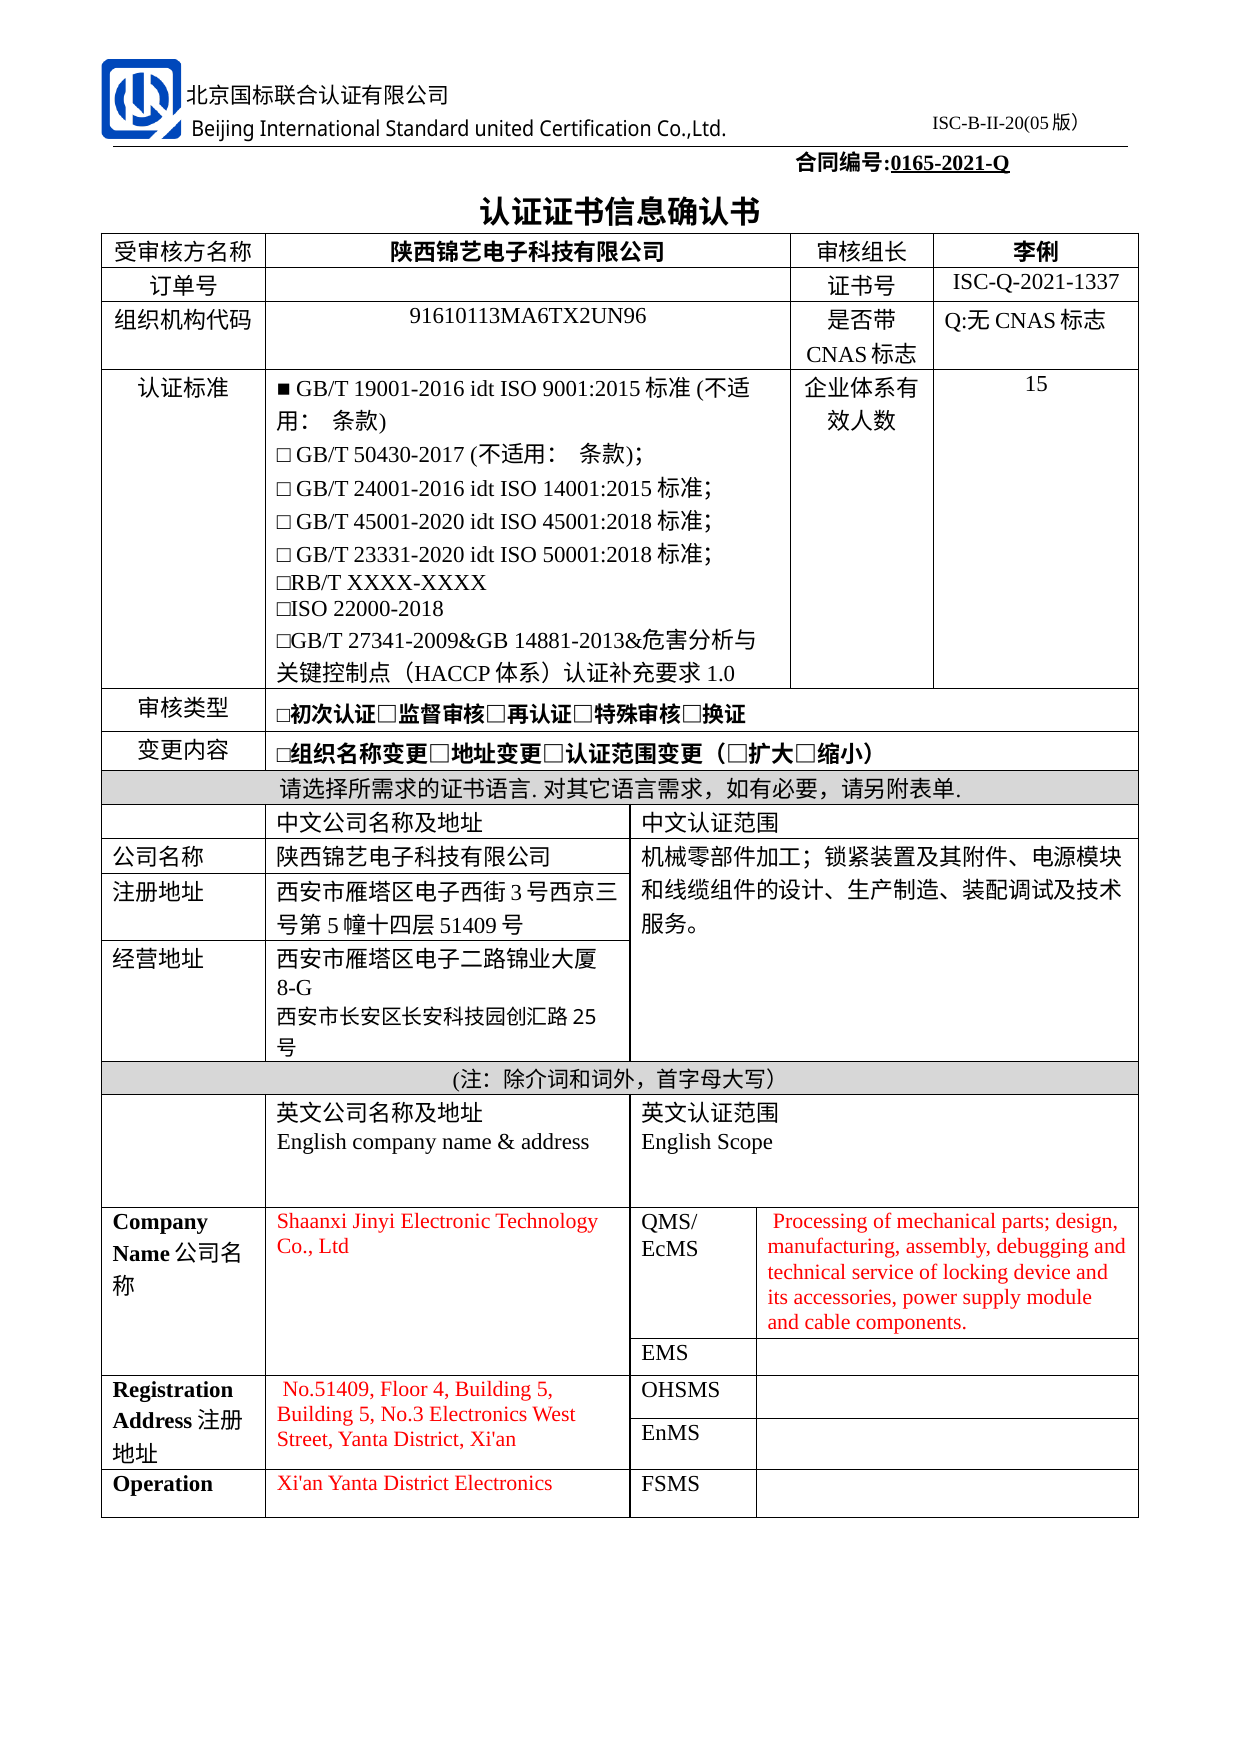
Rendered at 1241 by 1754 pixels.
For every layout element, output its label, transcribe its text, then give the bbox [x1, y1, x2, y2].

table_cell 英文公司名称及地址 English company name & address [266, 1095, 629, 1207]
table_cell 15 [934, 370, 1138, 688]
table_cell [102, 1470, 265, 1517]
table_cell (注：除介词和词外，首字母大写） [102, 1062, 1138, 1094]
table_cell EMS [631, 1339, 756, 1375]
table_cell 订单号 [102, 268, 265, 301]
table_cell 请选择所需求的证书语言. 对其它语言需求，如有必要，请另附表单. [102, 771, 1138, 804]
table_cell 变更内容 [102, 732, 265, 769]
table_cell Q:无CNAS标志 [934, 302, 1138, 369]
table_cell 91610113MA6TX2UN96 [266, 302, 790, 369]
table_cell 中文认证范围 [631, 805, 1138, 838]
table_cell 英文认证范围 English Scope [631, 1095, 1138, 1207]
table_cell [757, 1376, 1138, 1418]
table_cell 证书号 [791, 268, 933, 301]
table_cell Shaanxi Jinyi Electronic Technology Co., Ltd [266, 1208, 629, 1375]
table_cell 西安市雁塔区电子西街3号西京三号第5幢十四层51409号 [266, 874, 629, 940]
table_cell Registration Address注册地址 [102, 1376, 265, 1469]
table_cell EnMS [631, 1419, 756, 1469]
text 合同编号:0165-2021-Q [112, 150, 1128, 175]
table_cell 组织机构代码 [102, 302, 265, 369]
table_cell 注册地址 [102, 874, 265, 940]
table_cell ■ GB/T 19001-2016 idt ISO 9001:2015标准 (不适用： 条款) □ GB/T 50430-2017 (不适用： 条款)； □ GB/T 24001-2016 idt ISO 14001:2015标准； □ GB/T 45001-2020 idt ISO 45001:2018标准； □ GB/T 23331-2020 idt ISO 50001:2018标准； □RB/T XXXX-XXXX □ISO 22000-2018 □GB/T 27341-2009&GB 14881-2013&危害分析与关键控制点（HACCP体系）认证补充要求 1.0 [266, 370, 790, 688]
table_header 审核组长 [791, 234, 933, 267]
table_cell 企业体系有效人数 [791, 370, 933, 688]
table_cell [757, 1339, 1138, 1375]
text 认证证书信息确认书 [112, 187, 1128, 233]
table_cell [102, 805, 265, 838]
table_cell 是否带CNAS标志 [791, 302, 933, 369]
table_cell 公司名称 [102, 839, 265, 872]
table_cell OHSMS [631, 1376, 756, 1418]
table_cell [266, 268, 790, 301]
table_header 李俐 [934, 234, 1138, 267]
table_cell [757, 1470, 1138, 1517]
table_cell Processing of mechanical parts; design, manufacturing, assembly, debugging and technical service of locking device and its accessories, power supply module and cable components. [757, 1208, 1138, 1338]
table_cell 机械零部件加工；锁紧装置及其附件、电源模块和线缆组件的设计、生产制造、装配调试及技术服务。 [631, 839, 1138, 1061]
table_cell No.51409, Floor 4, Building 5, Building 5, No.3 Electronics West Street, Yanta District, Xi'an [266, 1376, 629, 1469]
picture [101, 59, 182, 139]
table_cell ISC-Q-2021-1337 [934, 268, 1138, 301]
table_cell □初次认证□监督审核□再认证□特殊审核□换证 [266, 689, 1138, 731]
table_cell 陕西锦艺电子科技有限公司 [266, 839, 629, 872]
table_cell [102, 1095, 265, 1207]
table_cell [757, 1419, 1138, 1469]
table_cell 中文公司名称及地址 [266, 805, 629, 838]
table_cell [266, 1470, 629, 1517]
table_cell FSMS [631, 1470, 756, 1517]
table_cell □组织名称变更□地址变更□认证范围变更（□扩大□缩小） [266, 732, 1138, 769]
table_cell Company Name公司名称 [102, 1208, 265, 1375]
table_header 陕西锦艺电子科技有限公司 [266, 234, 790, 267]
table_cell 西安市雁塔区电子二路锦业大厦 G 西安市长安区长安科技园创汇路25号 [266, 941, 629, 1061]
table_header 受审核方名称 [102, 234, 265, 267]
table_cell 认证标准 [102, 370, 265, 688]
table_cell 审核类型 [102, 689, 265, 731]
table_cell QMS/EcMS [631, 1208, 756, 1338]
table_cell 经营地址 [102, 941, 265, 1061]
